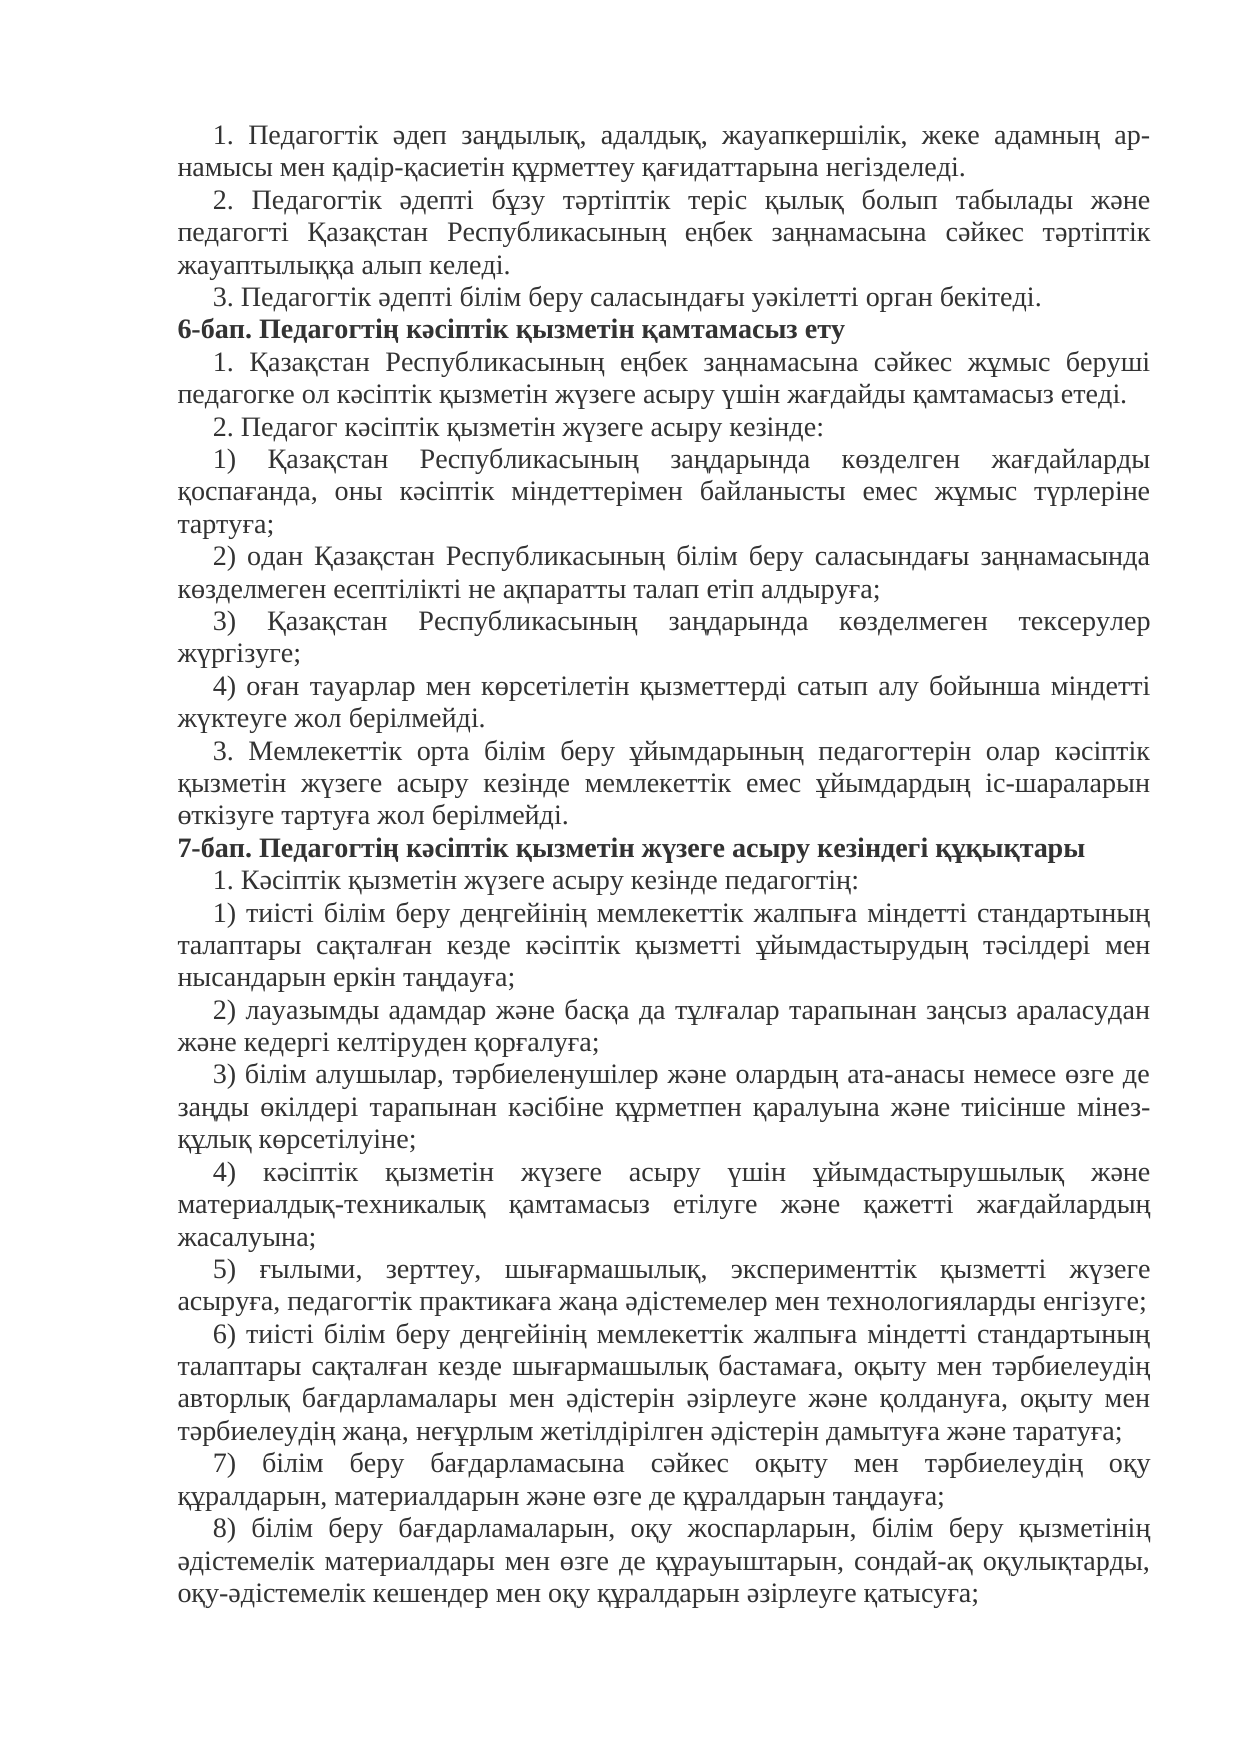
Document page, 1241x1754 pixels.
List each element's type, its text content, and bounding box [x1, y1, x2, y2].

text 1) тиісті білім беру деңгейінің мемлекеттік жалпыға міндетті стандартының талаптары сақталған кезде кәсіптік қызметті ұйымдастырудың тәсілдері мен нысандарын еркін таңдауға; [177, 896, 1152, 993]
text 1) Қазақстан Республикасының заңдарында көзделген жағдайларды қоспағанда, оны кәсіптік міндеттерімен байланысты емес жұмыс түрлеріне тартуға; [177, 442, 1152, 539]
text 2. Педагогтік әдепті бұзу тәртіптік теріс қылық болып табылады және педагогті Қазақстан Республикасының еңбек заңнамасына сәйкес тәртіптік жауаптылыққа алып келеді. [177, 183, 1152, 280]
text 3) білім алушылар, тәрбиеленушілер және олардың ата-анасы немесе өзге де заңды өкілдері тарапынан кәсібіне құрметпен қаралуына және тиісінше мінез-құлық көрсетілуіне; [177, 1058, 1152, 1155]
text 4) оған тауарлар мен көрсетілетін қызметтерді сатып алу бойынша міндетті жүктеуге жол берілмейді. [177, 669, 1152, 734]
text 3. Мемлекеттік орта білім беру ұйымдарының педагогтерін олар кәсіптік қызметін жүзеге асыру кезінде мемлекеттік емес ұйымдардың іс-шараларын өткізуге тартуға жол берілмейді. [177, 734, 1152, 831]
text 7) білім беру бағдарламасына сәйкес оқыту мен тәрбиелеудің оқу құралдарын, материалдарын және өзге де құралдарын таңдауға; [177, 1446, 1152, 1511]
text 5) ғылыми, зерттеу, шығармашылық, эксперименттік қызметті жүзеге асыруға, педагогтік практикаға жаңа әдістемелер мен технологияларды енгізуге; [177, 1252, 1152, 1317]
text 7-бап. Педагогтің кәсіптік қызметін жүзеге асыру кезіндегі құқықтары [177, 831, 1152, 863]
text 2. Педагог кәсіптік қызметін жүзеге асыру кезінде: [177, 410, 1152, 442]
text 1. Педагогтік әдеп заңдылық, адалдық, жауапкершілік, жеке адамның ар-намысы мен қадір-қасиетін құрметтеу қағидаттарына негізделеді. [177, 118, 1152, 183]
text 2) лауазымды адамдар және басқа да тұлғалар тарапынан заңсыз араласудан және кедергі келтіруден қорғалуға; [177, 993, 1152, 1058]
text 3) Қазақстан Республикасының заңдарында көзделмеген тексерулер жүргізуге; [177, 604, 1152, 669]
text 6) тиісті білім беру деңгейінің мемлекеттік жалпыға міндетті стандартының талаптары сақталған кезде шығармашылық бастамаға, оқыту мен тәрбиелеудің авторлық бағдарламалары мен әдістерін әзірлеуге және қолдануға, оқыту мен тәрбиелеудің жаңа, неғұрлым жетілдірілген әдістерін дамытуға және таратуға; [177, 1317, 1152, 1446]
text 2) одан Қазақстан Республикасының білім беру саласындағы заңнамасында көзделмеген есептілікті не ақпаратты талап етіп алдыруға; [177, 539, 1152, 604]
text 4) кәсіптік қызметін жүзеге асыру үшін ұйымдастырушылық және материалдық-техникалық қамтамасыз етілуге және қажетті жағдайлардың жасалуына; [177, 1155, 1152, 1252]
text 3. Педагогтік әдепті білім беру саласындағы уәкілетті орган бекітеді. [177, 280, 1152, 312]
text 1. Кәсіптік қызметін жүзеге асыру кезінде педагогтің: [177, 863, 1152, 896]
text 6-бап. Педагогтің кәсіптік қызметін қамтамасыз ету [177, 312, 1152, 345]
text 1. Қазақстан Республикасының еңбек заңнамасына сәйкес жұмыс беруші педагогке ол кәсіптік қызметін жүзеге асыру үшін жағдайды қамтамасыз етеді. [177, 345, 1152, 410]
text 8) білім беру бағдарламаларын, оқу жоспарларын, білім беру қызметінің әдістемелік материалдары мен өзге де құрауыштарын, сондай-ақ оқулықтарды, оқу-әдістемелік кешендер мен оқу құралдарын әзірлеуге қатысуға; [177, 1511, 1152, 1608]
